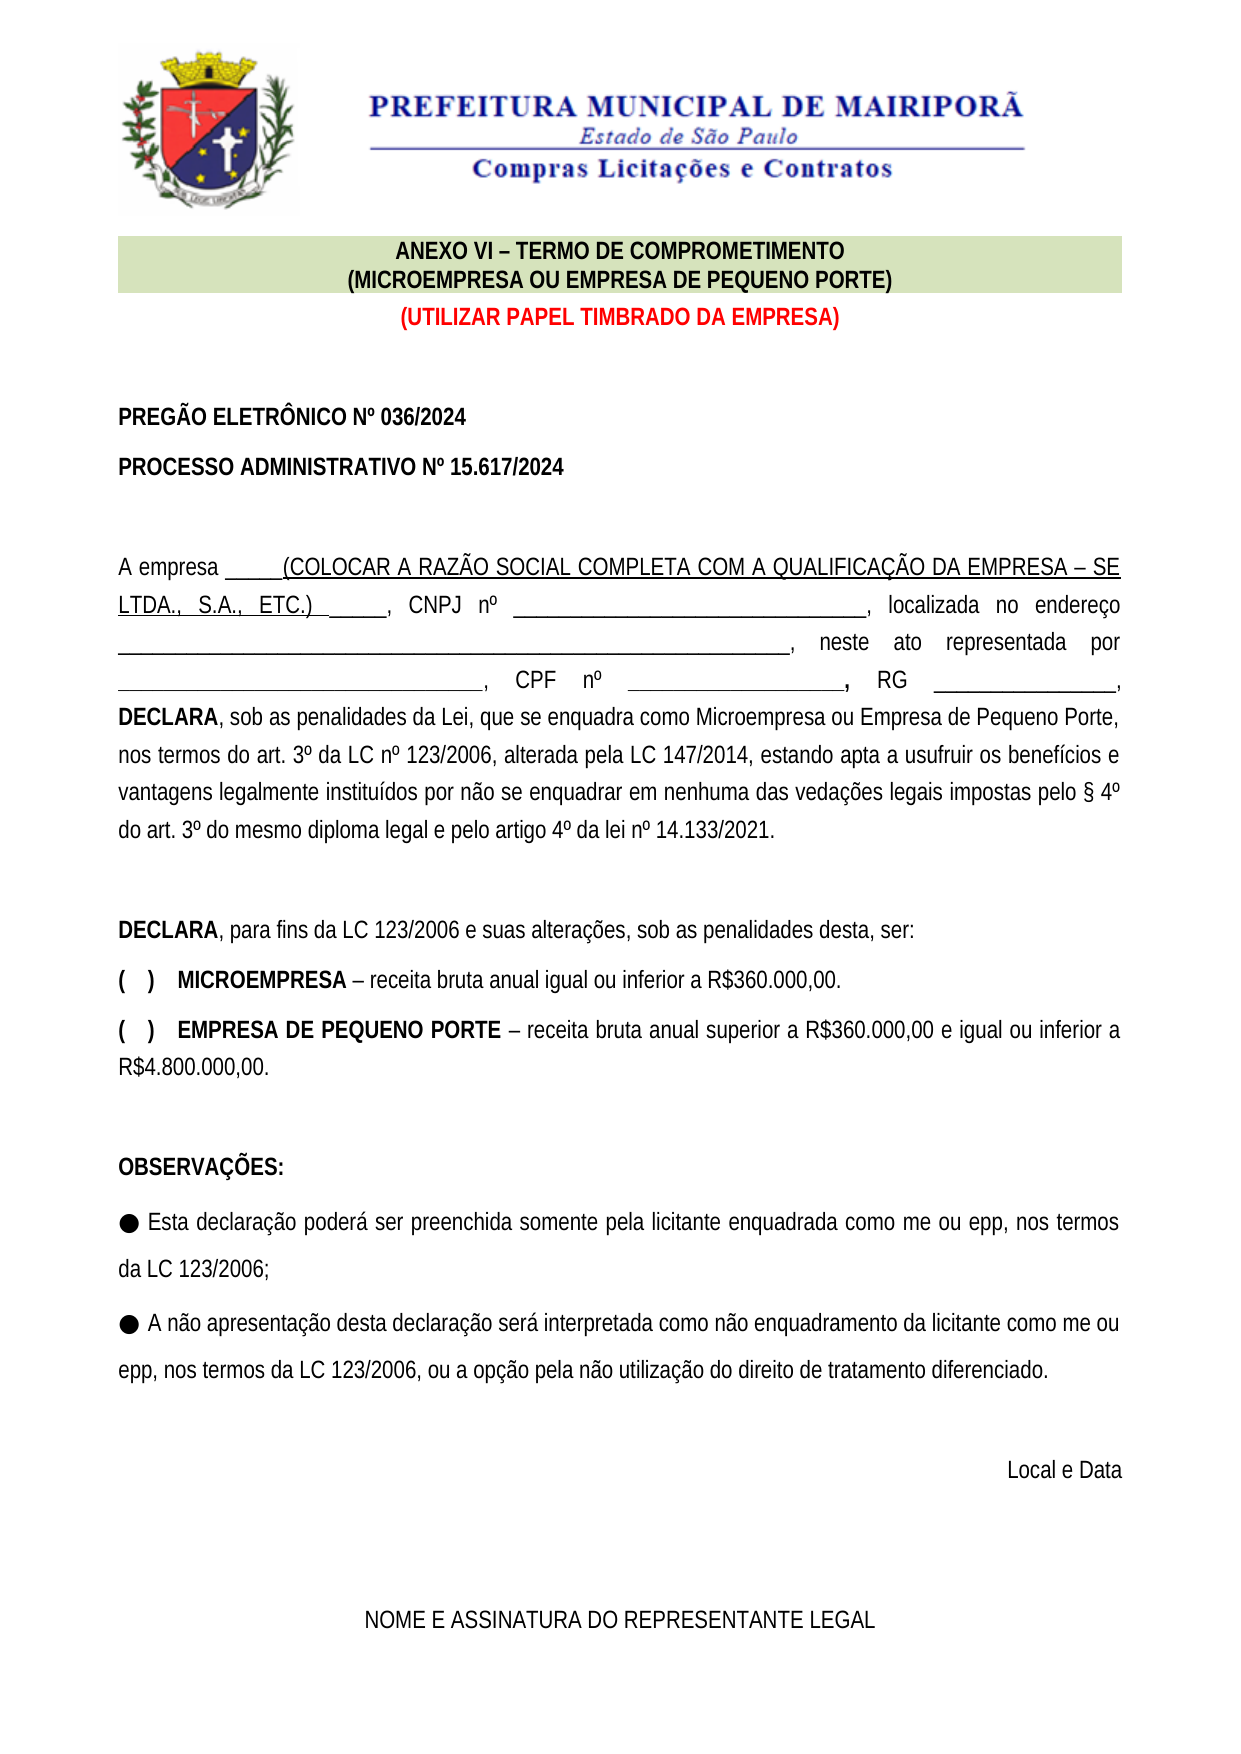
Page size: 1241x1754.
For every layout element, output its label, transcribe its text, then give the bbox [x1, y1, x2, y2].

text DECLARA, para fins da LC 123/2006 e suas alterações, sob as penalidades desta, ser: [118, 906, 1122, 943]
text PREGÃO ELETRÔNICO Nº 036/2024 [118, 393, 1122, 431]
text ANEXO VI – TERMO DE COMPROMETIMENTO [118, 236, 1122, 265]
text Local e Data [118, 1446, 1122, 1483]
text PROCESSO ADMINISTRATIVO Nº 15.617/2024 [118, 443, 1122, 481]
text (UTILIZAR PAPEL TIMBRADO DA EMPRESA) [118, 293, 1122, 331]
text OBSERVAÇÕES: [118, 1143, 1122, 1181]
list Esta declaração poderá ser preenchida somente pela licitante enquadrada como me ou epp, nos termos da LC 123/2006; [118, 1193, 1122, 1282]
list A não apresentação desta declaração será interpretada como não enquadramento da licitante como me ou epp, nos termos da LC 123/2006, ou a opção pela não utilização do direito de tratamento diferenciado. [118, 1295, 1122, 1383]
text ( ) MICROEMPRESA – receita bruta anual igual ou inferior a R$360.000,00. [118, 956, 1122, 993]
text ( ) EMPRESA DE PEQUENO PORTE – receita bruta anual superior a R$360.000,00 e igual ou inferior a R$4.800.000,00. [118, 1006, 1122, 1081]
text A empresa _____(COLOCAR A RAZÃO SOCIAL COMPLETA COM A QUALIFICAÇÃO DA EMPRESA – SE LTDA., S.A., ETC.) _____, CNPJ nº _______________________________, localizada no endereço ___________________________________________________________, neste ato representada por ________________________________, CPF nº ___________________, RG ________________, DECLARA, sob as penalidades da Lei, que se enquadra como Microempresa ou Empresa de Pequeno Porte, nos termos do art. 3º da LC nº 123/2006, alterada pela LC 147/2014, estando apta a usufruir os benefícios e vantagens legalmente instituídos por não se enquadrar em nenhuma das vedações legais impostas pelo § 4º do art. 3º do mesmo diploma legal e pelo artigo 4º da lei nº 14.133/2021. [118, 543, 1122, 843]
text NOME E ASSINATURA DO REPRESENTANTE LEGAL [118, 1596, 1122, 1633]
picture [118, 43, 1039, 219]
text (MICROEMPRESA OU EMPRESA DE PEQUENO PORTE) [118, 265, 1122, 293]
